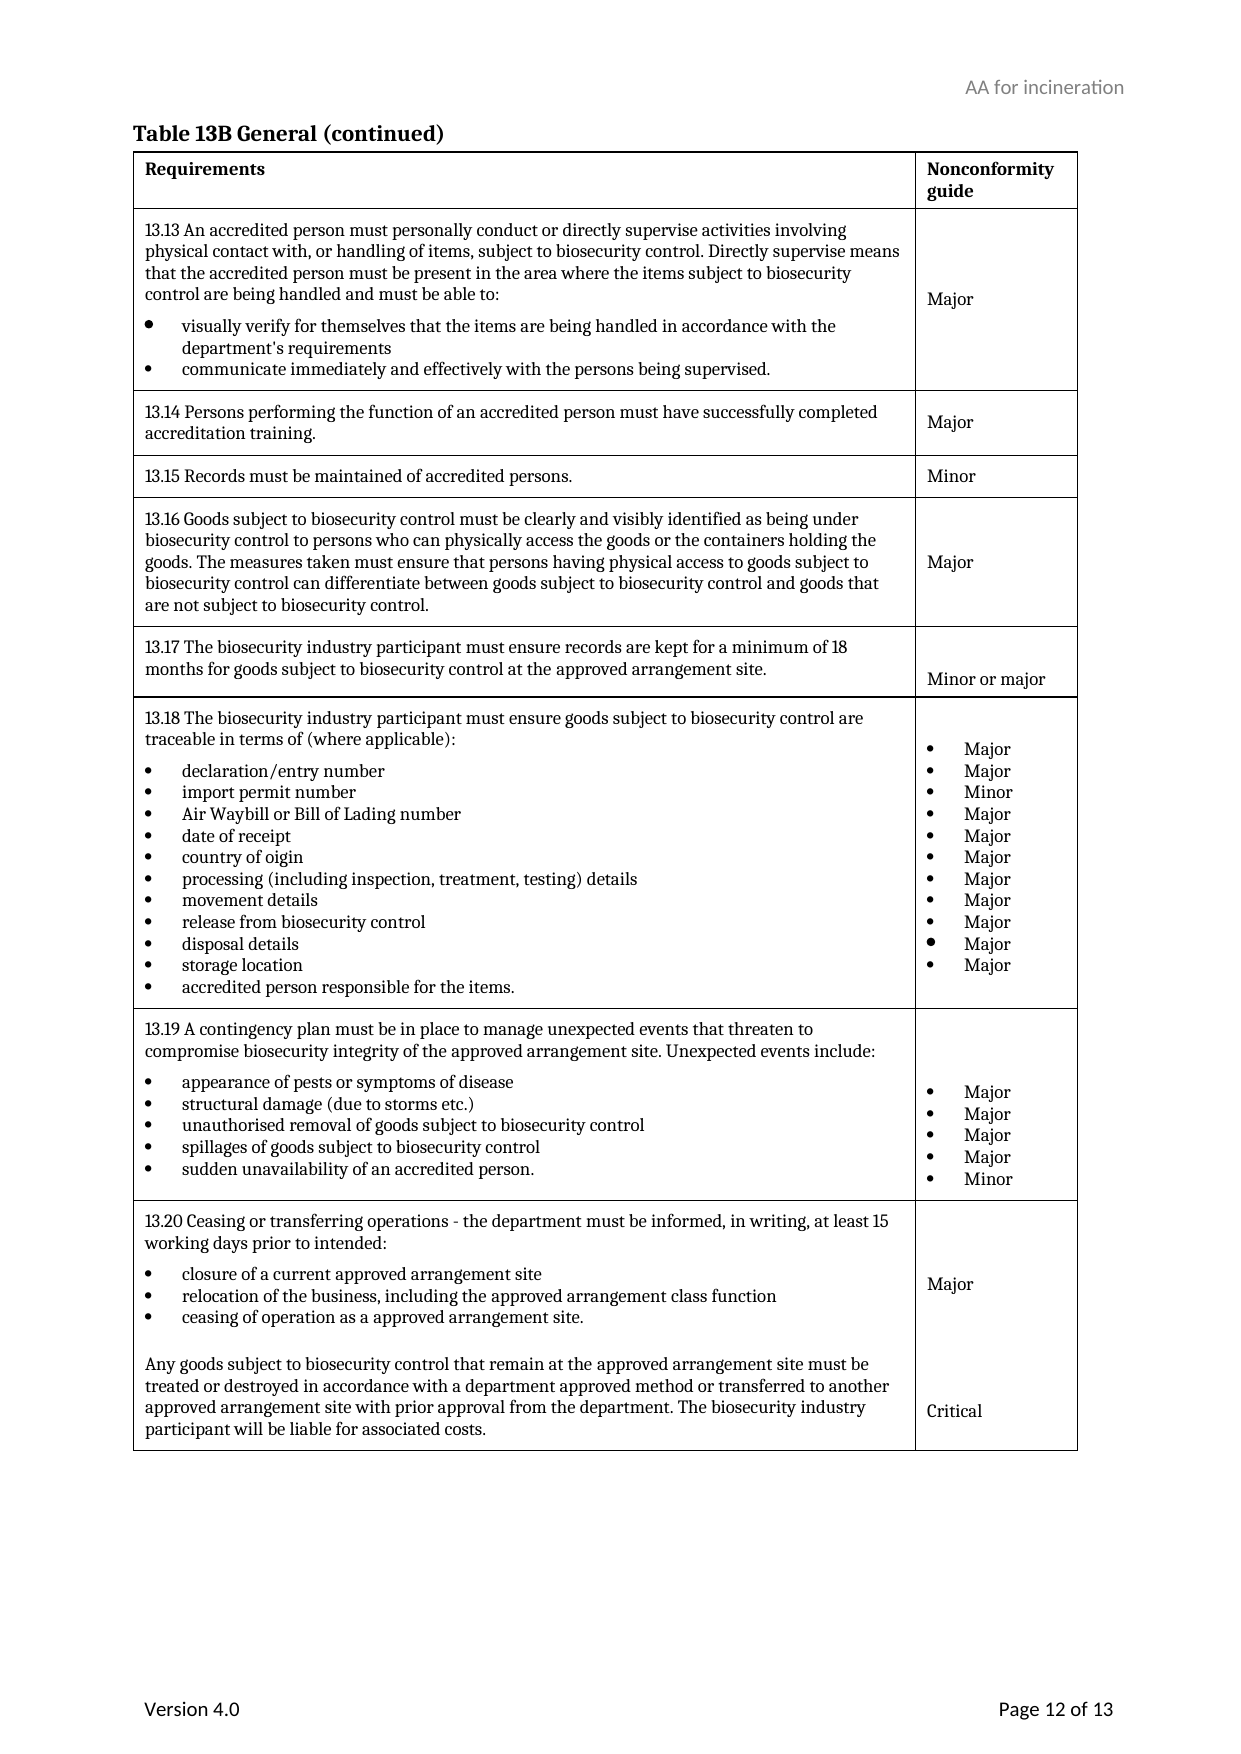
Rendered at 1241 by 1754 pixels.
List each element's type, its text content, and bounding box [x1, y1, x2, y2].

table_header Requirements [134, 153, 915, 208]
table_cell 13.14 Persons performing the function of an accredited person must have successfully completed accreditation training. [134, 391, 915, 454]
table_cell 13.17 The biosecurity industry participant must ensure records are kept for a minimum of 18 months for goods subject to biosecurity control at the approved arrangement site. [134, 627, 915, 696]
table_header Nonconformity guide [916, 153, 1077, 208]
table_cell 13.15 Records must be maintained of accredited persons. [134, 456, 915, 497]
table_cell 13.16 Goods subject to biosecurity control must be clearly and visibly identified as being under biosecurity control to persons who can physically access the goods or the containers holding the goods. The measures taken must ensure that persons having physical access to goods subject to biosecurity control can differentiate between goods subject to biosecurity control and goods that are not subject to biosecurity control. [134, 498, 915, 626]
table_cell Minor [916, 456, 1077, 497]
table_cell 13.18 The biosecurity industry participant must ensure goods subject to biosecurity control are traceable in terms of (where applicable): declaration/entry number import permit number Air Waybill or Bill of Lading number date of receipt country of oigin processing (including inspection, treatment, testing) details movement details release from biosecurity control disposal details storage location accredited person responsible for the items. [134, 698, 915, 1008]
table_cell Major [916, 498, 1077, 626]
table_cell 13.19 A contingency plan must be in place to manage unexpected events that threaten to compromise biosecurity integrity of the approved arrangement site. Unexpected events include: appearance of pests or symptoms of disease structural damage (due to storms etc.) unauthorised removal of goods subject to biosecurity control spillages of goods subject to biosecurity control sudden unavailability of an accredited person. [134, 1009, 915, 1200]
table_cell Major Critical [916, 1201, 1077, 1450]
table_cell 13.13 An accredited person must personally conduct or directly supervise activities involving physical contact with, or handling of items, subject to biosecurity control. Directly supervise means that the accredited person must be present in the area where the items subject to biosecurity control are being handled and must be able to: visually verify for themselves that the items are being handled in accordance with the department's requirements communicate immediately and effectively with the persons being supervised. [134, 209, 915, 390]
subtitle Table 13B General (continued) [133, 118, 1101, 147]
table_cell Major Major Major Major Minor [916, 1009, 1077, 1200]
table_cell Major [916, 209, 1077, 390]
table_cell 13.20 Ceasing or transferring operations - the department must be informed, in writing, at least 15 working days prior to intended: closure of a current approved arrangement site relocation of the business, including the approved arrangement class function ceasing of operation as a approved arrangement site. Any goods subject to biosecurity control that remain at the approved arrangement site must be treated or destroyed in accordance with a department approved method or transferred to another approved arrangement site with prior approval from the department. The biosecurity industry participant will be liable for associated costs. [134, 1201, 915, 1450]
table_cell Minor or major [916, 627, 1077, 696]
table_cell Major Major Minor Major Major Major Major Major Major Major Major [916, 698, 1077, 1008]
table_cell Major [916, 391, 1077, 454]
